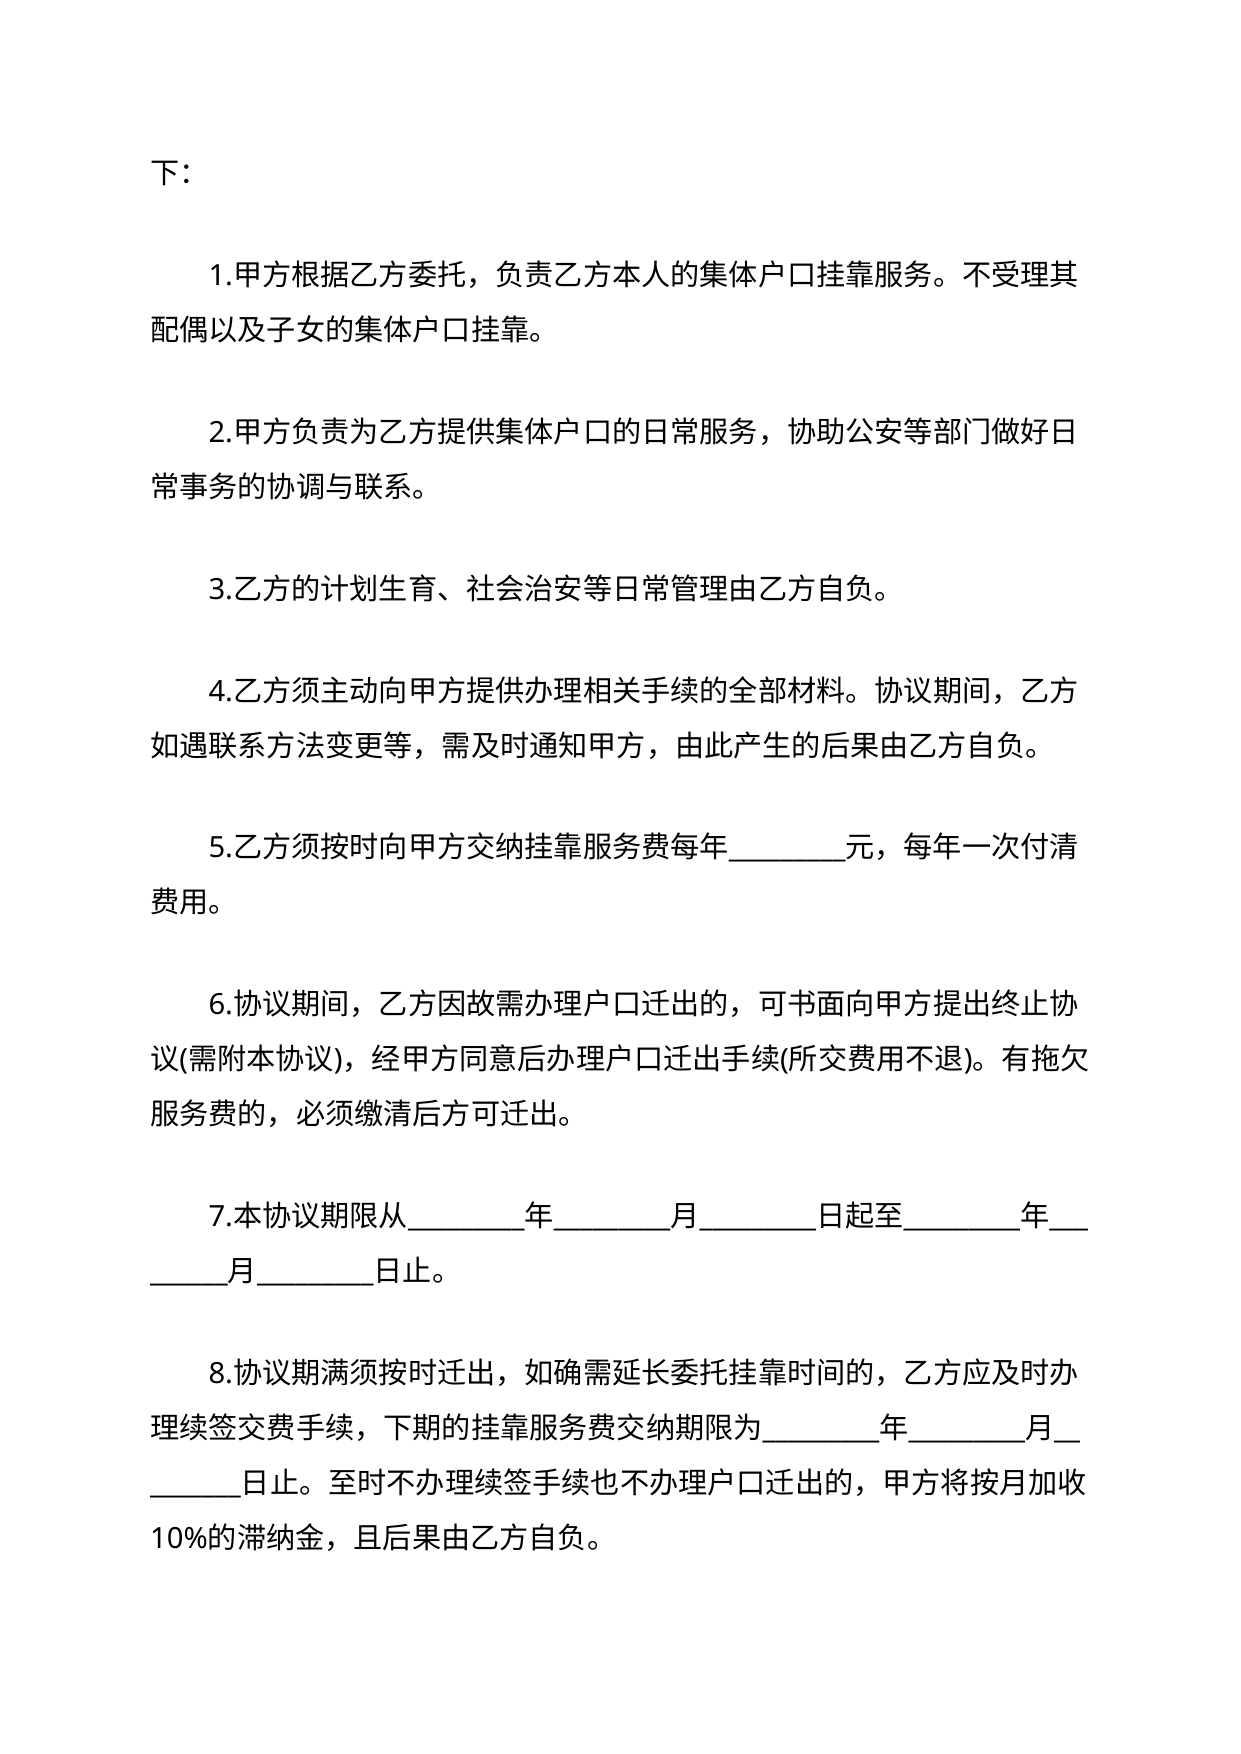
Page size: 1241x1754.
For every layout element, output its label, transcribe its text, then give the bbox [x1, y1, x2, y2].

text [150, 150, 1090, 192]
text 4.乙方须主动向甲方提供办理相关手续的全部材料。协议期间，乙方如遇联系方法变更等，需及时通知甲方，由此产生的后果由乙方自负。 [150, 667, 1090, 764]
text 6.协议期间，乙方因故需办理户口迁出的，可书面向甲方提出终止协议(需附本协议)，经甲方同意后办理户口迁出手续(所交费用不退)。有拖欠服务费的，必须缴清后方可迁出。 [150, 981, 1090, 1133]
text 3.乙方的计划生育、社会治安等日常管理由乙方自负。 [150, 565, 1090, 608]
text 1.甲方根据乙方委托，负责乙方本人的集体户口挂靠服务。不受理其配偶以及子女的集体户口挂靠。 [150, 252, 1090, 349]
text 2.甲方负责为乙方提供集体户口的日常服务，协助公安等部门做好日常事务的协调与联系。 [150, 408, 1090, 506]
text 7.本协议期限从_________年_________月_________日起至_________年_________月_________日止。 [150, 1193, 1090, 1290]
text 5.乙方须按时向甲方交纳挂靠服务费每年_________元，每年一次付清费用。 [150, 824, 1090, 921]
text 8.协议期满须按时迁出，如确需延长委托挂靠时间的，乙方应及时办理续签交费手续，下期的挂靠服务费交纳期限为_________年_________月_________日止。至时不办理续签手续也不办理户口迁出的，甲方将按月加收10%的滞纳金，且后果由乙方自负。 [150, 1349, 1090, 1557]
